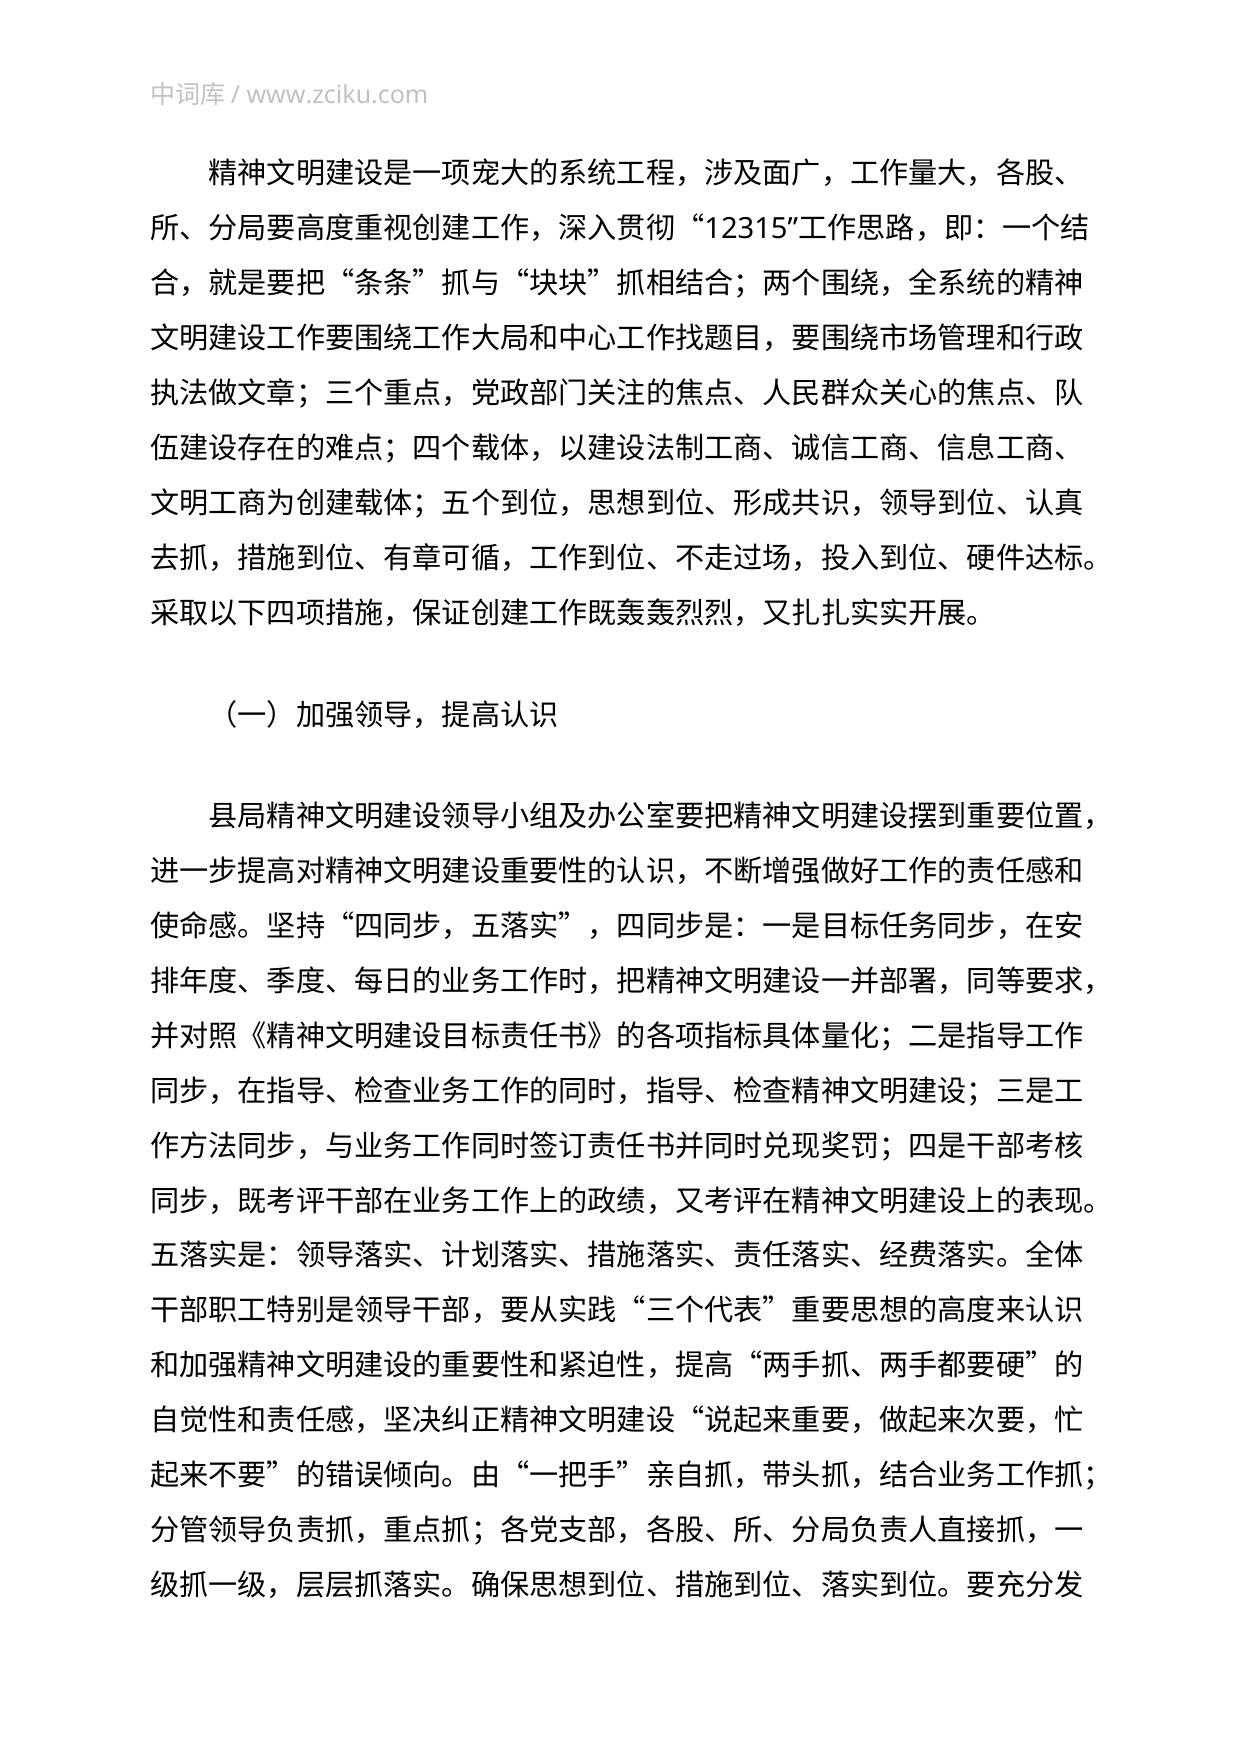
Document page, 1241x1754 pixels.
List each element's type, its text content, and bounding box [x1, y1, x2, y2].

text （一）加强领导，提高认识 [150, 691, 1090, 733]
text 精神文明建设是一项宠大的系统工程，涉及面广，工作量大，各股、所、分局要高度重视创建工作，深入贯彻“12315”工作思路，即：一个结合，就是要把“条条”抓与“块块”抓相结合；两个围绕，全系统的精神文明建设工作要围绕工作大局和中心工作找题目，要围绕市场管理和行政执法做文章；三个重点，党政部门关注的焦点、人民群众关心的焦点、队伍建设存在的难点；四个载体，以建设法制工商、诚信工商、信息工商、文明工商为创建载体；五个到位，思想到位、形成共识，领导到位、认真去抓，措施到位、有章可循，工作到位、不走过场，投入到位、硬件达标。采取以下四项措施，保证创建工作既轰轰烈烈，又扎扎实实开展。 [150, 150, 1090, 632]
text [150, 793, 1090, 1604]
